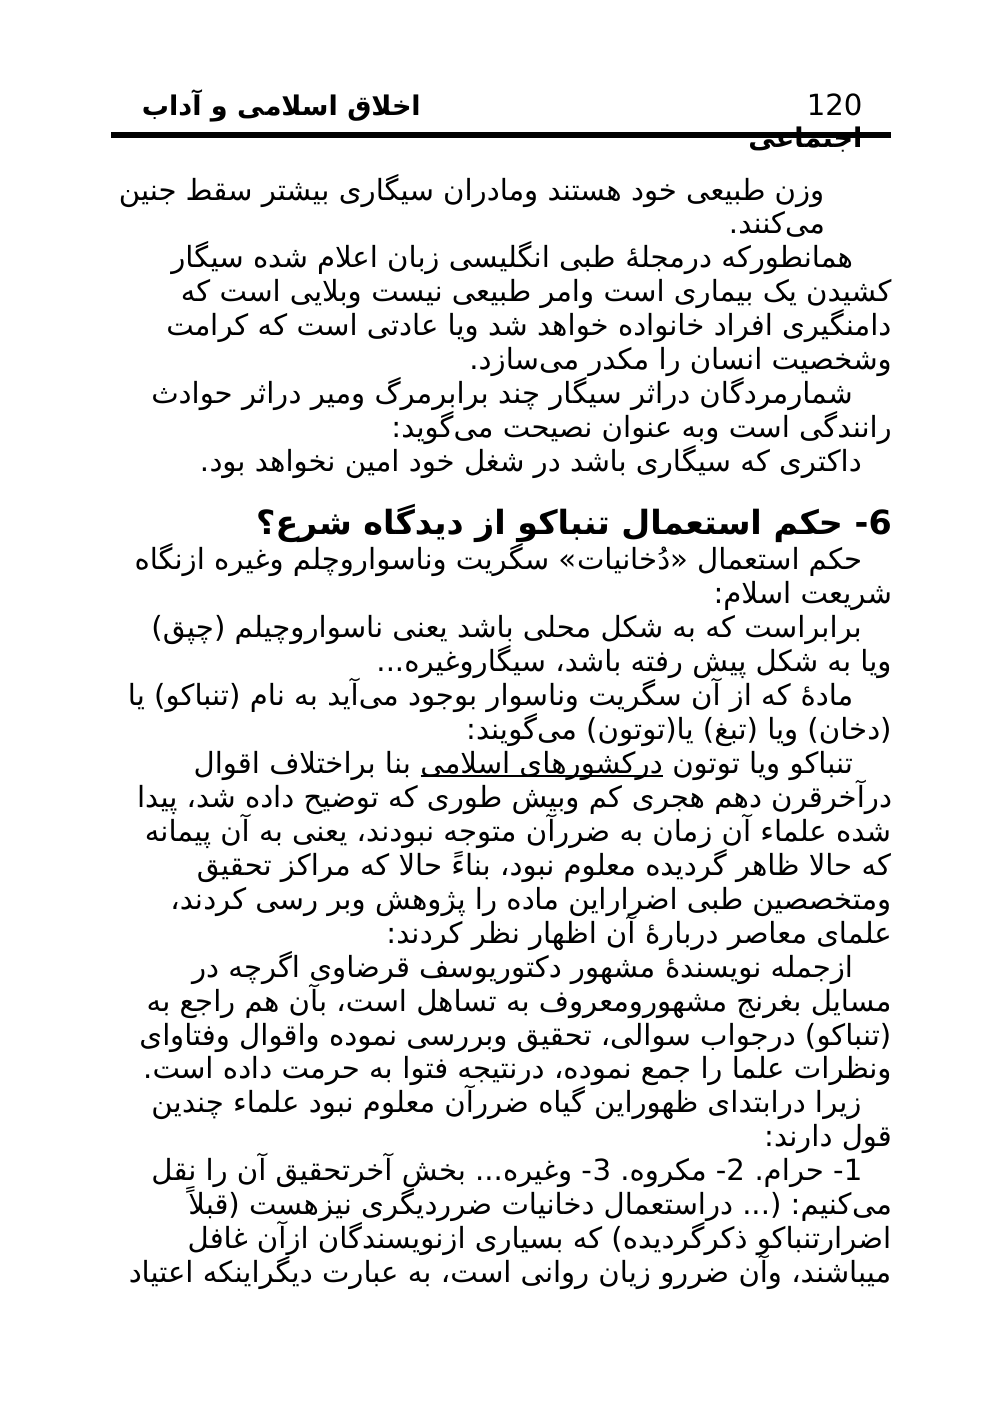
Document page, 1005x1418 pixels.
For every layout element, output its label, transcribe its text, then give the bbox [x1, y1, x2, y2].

text حکم استعمال «دُخانیات» سگریت وناسواروچلم وغیره ازنگاه شریعت اسلام: [112, 542, 892, 610]
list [112, 173, 862, 241]
text داکتری که سیگاری باشد در شغل خود امین نخواهد بود. [112, 444, 892, 478]
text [112, 1154, 892, 1289]
text زیرا درابتدای ظهوراین گیاه ضررآن معلوم نبود علماء چندین قول دارند: [112, 1086, 892, 1154]
text همانطورکه درمجلۀ طبی انگلیسی زبان اعلام شده سیگار کشیدن یک بیماری است وامر طبیعی نیست وبلایی است که دامنگیری افراد خانواده خواهد شد ویا عادتی است که کرامت وشخصیت انسان را مکدر می‌سازد. [112, 241, 892, 377]
text مادۀ که از آن سگریت وناسوار بوجود می‌آید به نام (تنباکو) یا (دخان) ویا (تبغ) یا(توتون) می‌گویند: [112, 678, 892, 746]
text ازجمله نویسندۀ مشهور دکتوریوسف قرضاوی اگرچه در مسایل بغرنج مشهورومعروف به تساهل است، بآن هم راجع به (تنباکو) درجواب سوالی، تحقیق وبررسی نموده واقوال وفتاوای ونظرات علما را جمع نموده، درنتیجه فتوا به حرمت داده است. [112, 950, 892, 1086]
text 6- حکم استعمال تنباکو از دیدگاه شرع؟ [112, 503, 892, 542]
text برابراست که به شکل محلی باشد یعنی ناسواروچیلم (چپق) ویا به شکل پیش رفته باشد، سیگاروغیره... [112, 610, 892, 678]
text تنباکو ویا توتون درکشورهای اسلامی بنا براختلاف اقوال درآخرقرن دهم هجری کم وبیش طوری که توضیح داده شد، پیدا شده علماء آن زمان به ضررآن متوجه نبودند، یعنی به آن پیمانه که حالا ظاهر گردیده معلوم نبود، بناءً حالا که مراکز تحقیق ومتخصصین طبی اضراراین ماده را پژوهش وبر رسی کردند، علمای معاصر دربارۀ آن اظهار نظر کردند: [112, 746, 892, 950]
text شمارمردگان دراثر سیگار چند برابرمرگ ومیر دراثر حوادث رانندگی است وبه عنوان نصیحت می‌گوید: [112, 377, 892, 444]
